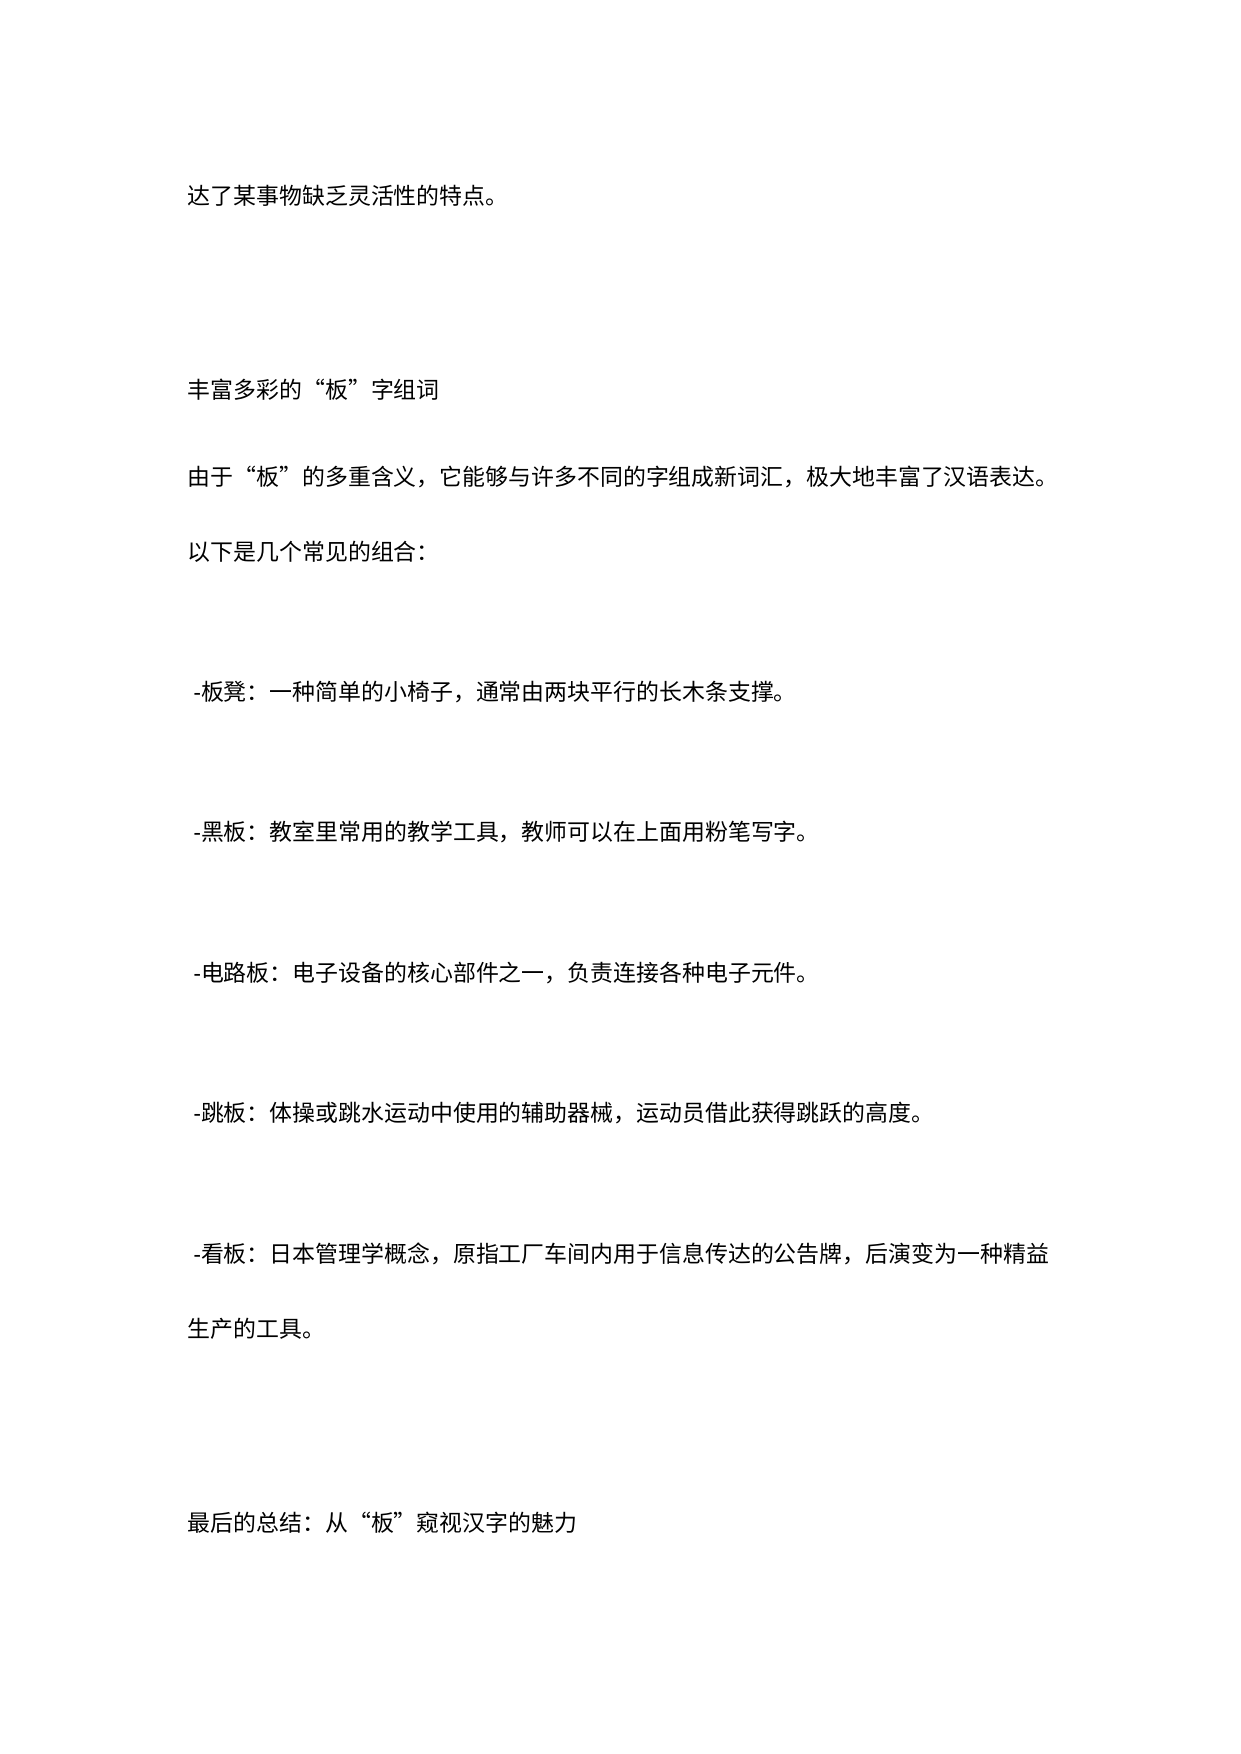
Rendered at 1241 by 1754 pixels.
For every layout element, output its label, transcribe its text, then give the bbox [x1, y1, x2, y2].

text -看板：日本管理学概念，原指工厂车间内用于信息传达的公告牌，后演变为一种精益生产的工具。 [187, 1220, 1053, 1360]
text -电路板：电子设备的核心部件之一，负责连接各种电子元件。 [187, 939, 1053, 1004]
text -板凳：一种简单的小椅子，通常由两块平行的长木条支撑。 [187, 658, 1053, 723]
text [187, 162, 1053, 227]
text 由于“板”的多重含义，它能够与许多不同的字组成新词汇，极大地丰富了汉语表达。以下是几个常见的组合： [187, 443, 1053, 582]
text -黑板：教室里常用的教学工具，教师可以在上面用粉笔写字。 [187, 798, 1053, 863]
text 最后的总结：从“板”窥视汉字的魅力 [187, 1489, 1053, 1554]
text -跳板：体操或跳水运动中使用的辅助器械，运动员借此获得跳跃的高度。 [187, 1079, 1053, 1144]
text 丰富多彩的“板”字组词 [187, 356, 1053, 421]
